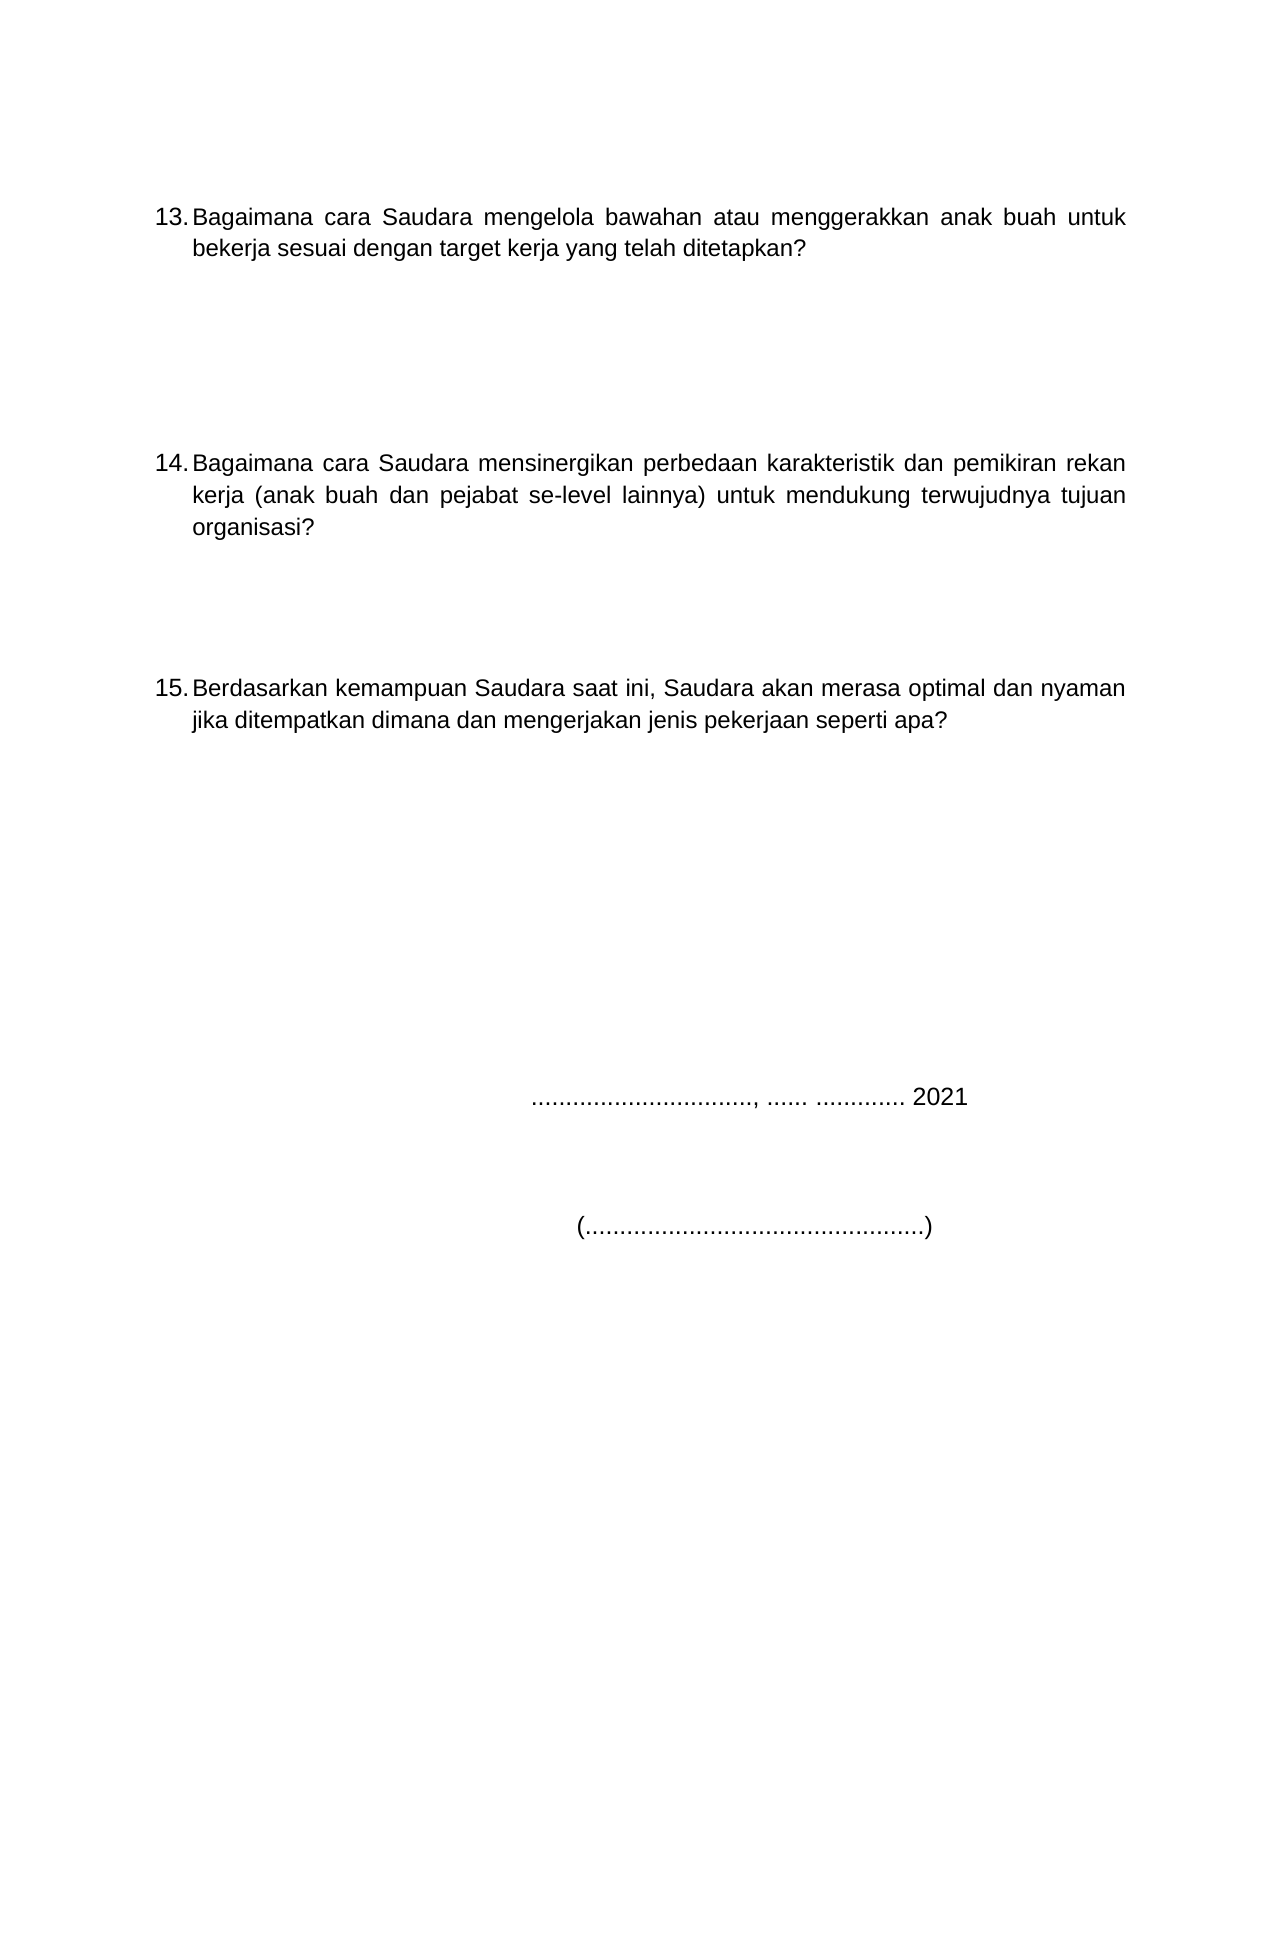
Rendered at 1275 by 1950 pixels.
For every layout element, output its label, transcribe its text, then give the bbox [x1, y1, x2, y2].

list Bagaimana cara Saudara mengelola bawahan atau menggerakkan anak buah untuk bekerja sesuai dengan target kerja yang telah ditetapkan? [154, 202, 1127, 262]
list Bagaimana cara Saudara mensinergikan perbedaan karakteristik dan pemikiran rekan kerja (anak buah dan pejabat se-level lainnya) untuk mendukung terwujudnya tujuan organisasi? [154, 448, 1127, 541]
text (.................................................) [418, 1211, 1127, 1240]
list Berdasarkan kemampuan Saudara saat ini, Saudara akan merasa optimal dan nyaman jika ditempatkan dimana dan mengerjakan jenis pekerjaan seperti apa? [154, 673, 1127, 733]
text ................................, ...... ............. 2021 [118, 1082, 1127, 1110]
